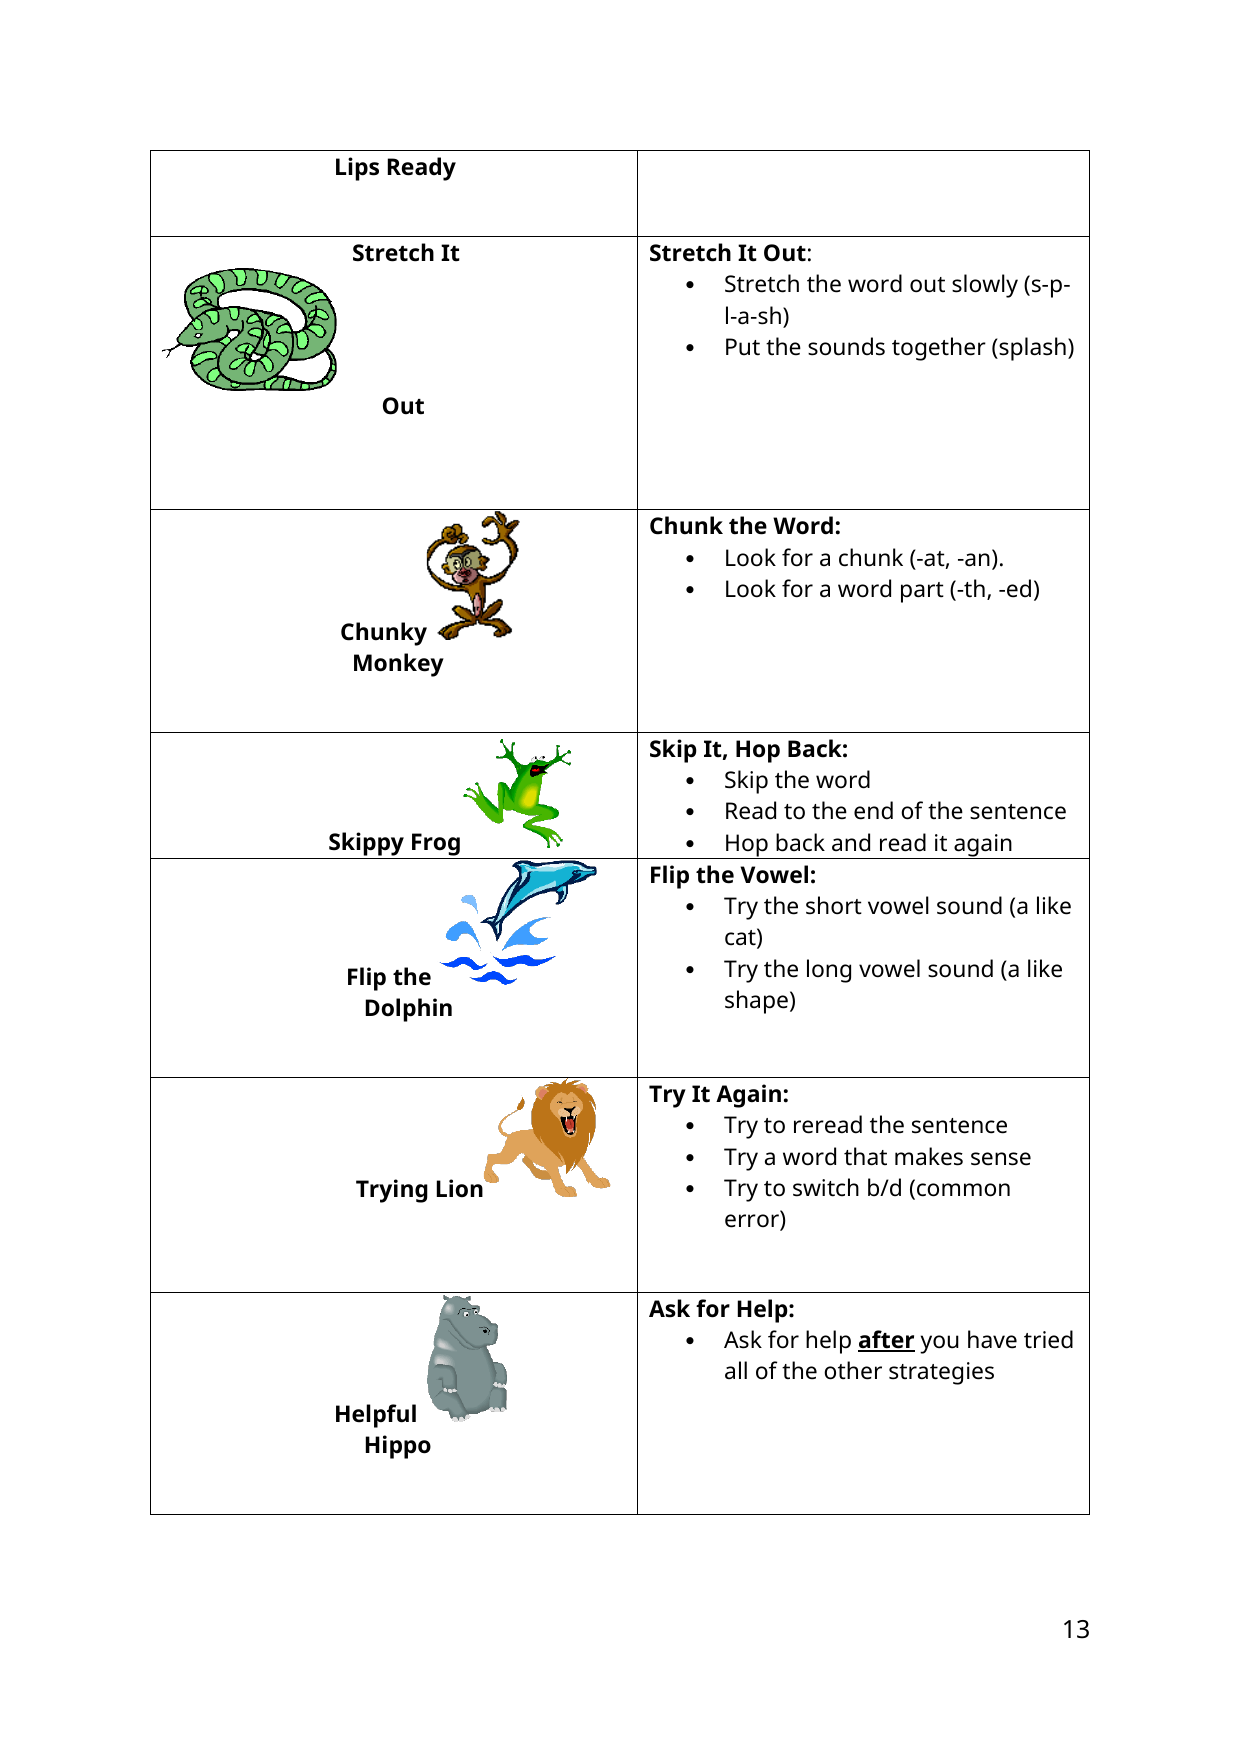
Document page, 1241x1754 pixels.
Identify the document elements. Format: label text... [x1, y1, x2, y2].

table_cell Ask for Help: Ask for help after you have tried all of the other strategies [638, 1293, 1089, 1514]
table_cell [638, 151, 1089, 236]
table_cell Trying Lion [151, 1078, 637, 1292]
picture [426, 510, 529, 640]
table_cell Skippy Frog [151, 733, 637, 858]
picture [417, 1292, 515, 1423]
table_cell Chunky Monkey [151, 510, 637, 732]
table_cell Try It Again: Try to reread the sentence Try a word that makes sense Try to switch b/d (common error) [638, 1078, 1089, 1292]
picture [161, 268, 337, 391]
table_cell Get Your Lips Ready [151, 151, 637, 236]
table_cell Flip the Vowel: Try the short vowel sound (a like cat) Try the long vowel sound (a like shape) [638, 859, 1089, 1077]
table_cell Stretch It Out: Stretch the word out slowly (s-p-l-a-sh) Put the sounds together (splash) [638, 237, 1089, 509]
table_cell Chunk the Word: Look for a chunk (-at, -an). Look for a word part (-th, -ed) [638, 510, 1089, 732]
picture [483, 1078, 611, 1197]
table_cell Helpful Hippo [151, 1293, 637, 1514]
table_cell Flip the Dolphin [151, 859, 637, 1077]
table_cell Skip It, Hop Back: Skip the word Read to the end of the sentence Hop back and read it again [638, 733, 1089, 858]
picture [437, 858, 597, 986]
picture [461, 732, 576, 850]
table_cell Stretch It Out [151, 237, 637, 509]
